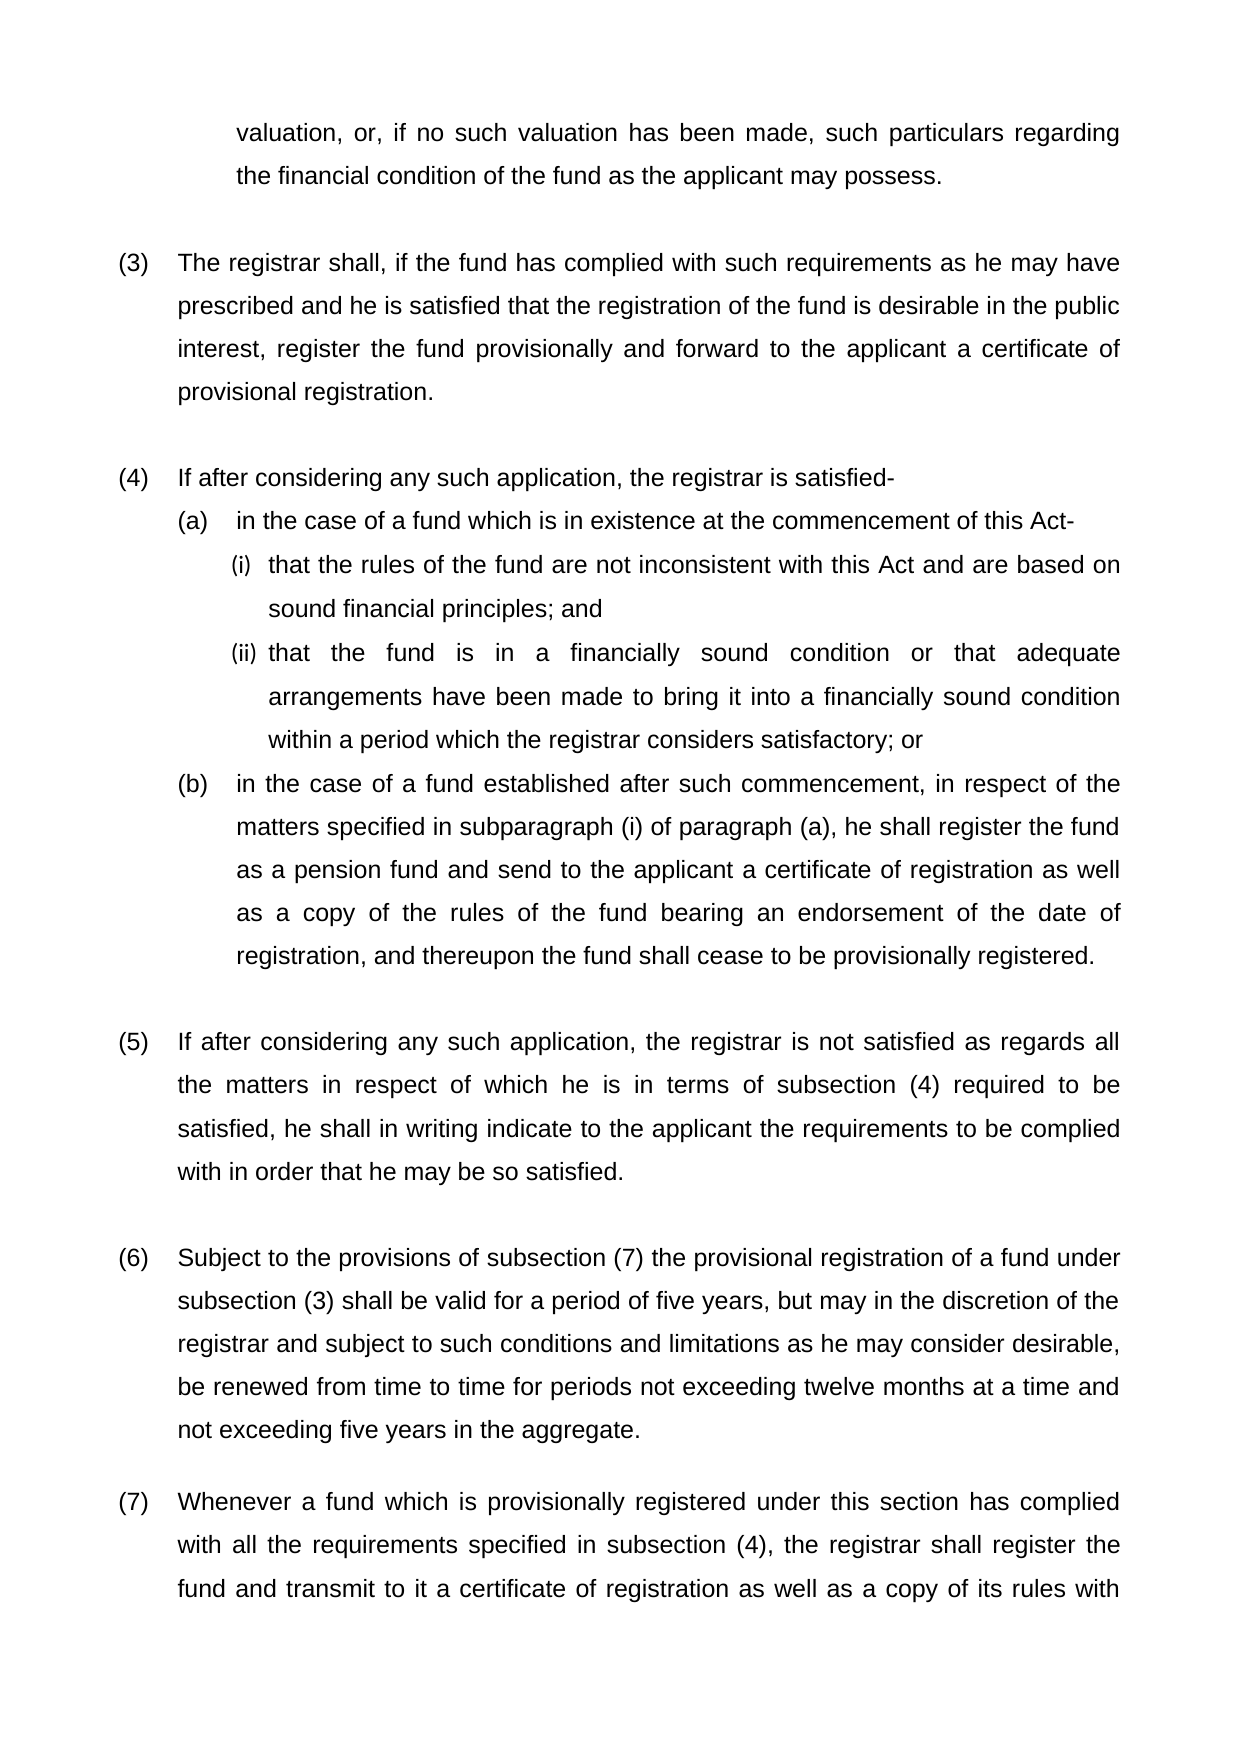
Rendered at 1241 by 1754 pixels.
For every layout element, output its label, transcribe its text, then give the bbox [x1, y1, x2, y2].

list Subject to the provisions of subsection (7) the provisional registration of a fund under subsection (3) shall be valid for a period of five years, but may in the discretion of the registrar and subject to such conditions and limitations as he may consider desirable, be renewed from time to time for periods not exceeding twelve months at a time and not exceeding five years in the aggregate. [118, 1243, 1122, 1444]
list in the case of a fund which is in existence at the commencement of this Act- [177, 506, 1122, 535]
list that the rules of the fund are not inconsistent with this Act and are based on sound financial principles; and [231, 549, 1122, 623]
list If after considering any such application, the registrar is not satisfied as regards all the matters in respect of which he is in terms of subsection (4) required to be satisfied, he shall in writing indicate to the applicant the requirements to be complied with in order that he may be so satisfied. [118, 1027, 1122, 1185]
list in the case of a fund established after such commencement, in respect of the matters specified in subparagraph (i) of paragraph (a), he shall register the fund as a pension fund and send to the applicant a certificate of registration as well as a copy of the rules of the fund bearing an endorsement of the date of registration, and thereupon the fund shall cease to be provisionally registered. [177, 768, 1122, 970]
list The registrar shall, if the fund has complied with such requirements as he may have prescribed and he is satisfied that the registration of the fund is desirable in the public interest, register the fund provisionally and forward to the applicant a certificate of provisional registration. [118, 247, 1122, 406]
list If after considering any such application, the registrar is satisfied- [118, 463, 1122, 492]
list that the fund is in a financially sound condition or that adequate arrangements have been made to bring it into a financially sound condition within a period which the registrar considers satisfactory; or [231, 637, 1122, 754]
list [118, 1487, 1122, 1602]
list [177, 118, 1122, 190]
